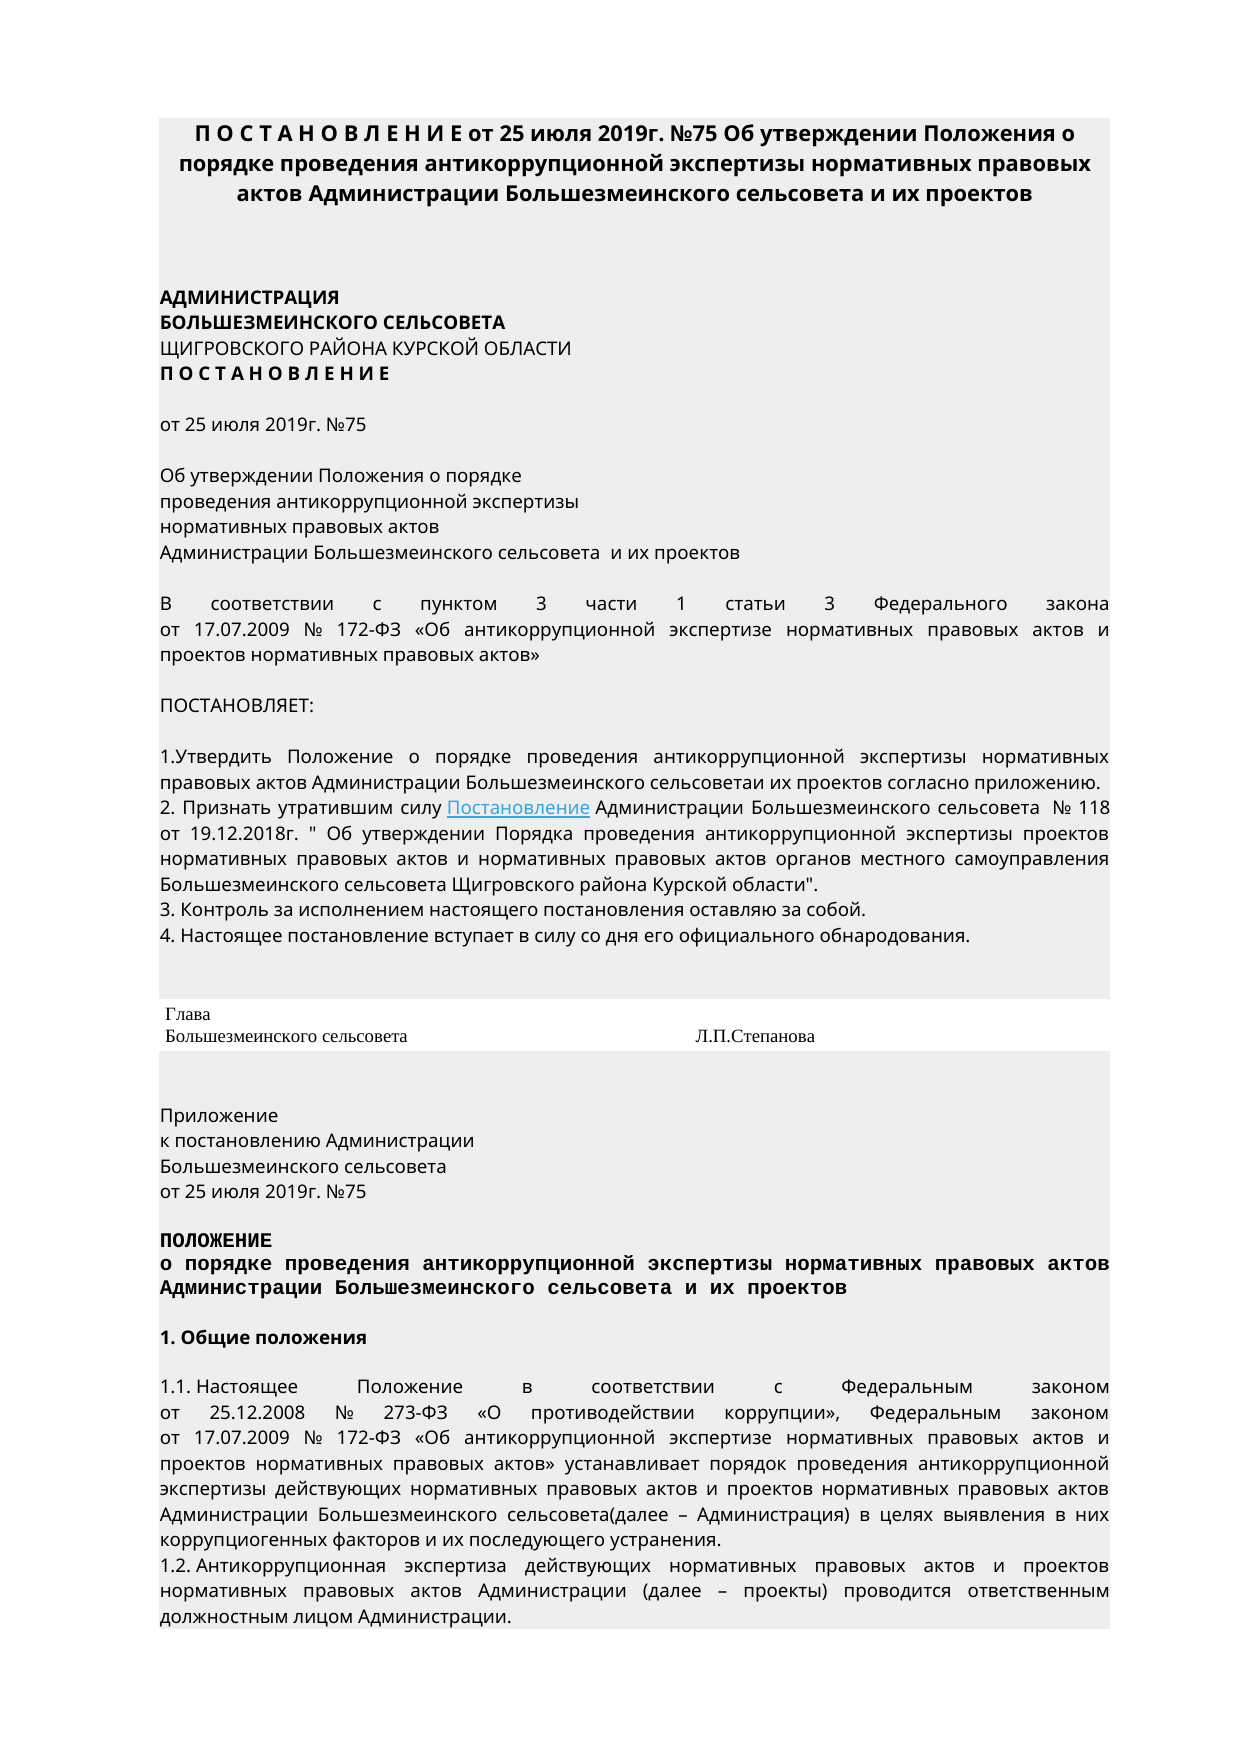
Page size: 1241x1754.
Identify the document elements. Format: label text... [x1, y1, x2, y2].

text 1. Общие положения [159, 1324, 1110, 1350]
text проведения антикоррупционной экспертизы [159, 488, 1110, 514]
text ПОЛОЖЕНИЕ [159, 1230, 1110, 1253]
text о порядке проведения антикоррупционной экспертизы нормативных правовых актов Администрации Большезмеинского сельсовета и их проектов [159, 1253, 1110, 1301]
text 1.1. Настоящее Положение в соответствии с Федеральным законом от 25.12.2008 № 273-ФЗ «О противодействии коррупции», Федеральным законом от 17.07.2009 № 172-ФЗ «Об антикоррупционной экспертизе нормативных правовых актов и проектов нормативных правовых актов» устанавливает порядок проведения антикоррупционной экспертизы действующих нормативных правовых актов и проектов нормативных правовых актов Администрации Большезмеинского сельсовета(далее – Администрация) в целях выявления в них коррупциогенных факторов и их последующего устранения. [159, 1373, 1110, 1552]
text П О С Т А Н О В Л Е Н И Е от 25 июля 2019г. №75 Об утверждении Положения о порядке проведения антикоррупционной экспертизы нормативных правовых актов Администрации Большезмеинского сельсовета и их проектов [159, 118, 1110, 207]
text от 25 июля 2019г. №75 [159, 412, 1110, 437]
text ЩИГРОВСКОГО РАЙОНА КУРСКОЙ ОБЛАСТИ [159, 335, 1110, 361]
text Приложение [159, 1102, 1110, 1128]
text 2. Признать утратившим силу Постановление Администрации Большезмеинского сельсовета № 118 от 19.12.2018г. " Об утверждении Порядка проведения антикоррупционной экспертизы проектов нормативных правовых актов и нормативных правовых актов органов местного самоуправления Большезмеинского сельсовета Щигровского района Курской области". [159, 794, 1110, 897]
text от 25 июля 2019г. №75 [159, 1179, 1110, 1204]
text П О С Т А Н О В Л Е Н И Е [159, 361, 1110, 386]
text 1.2. Антикоррупционная экспертиза действующих нормативных правовых актов и проектов нормативных правовых актов Администрации (далее – проекты) проводится ответственным должностным лицом Администрации. [159, 1552, 1110, 1629]
text Об утверждении Положения о порядке [159, 463, 1110, 488]
text Большезмеинского сельсовета [159, 1153, 1110, 1179]
text 3. Контроль за исполнением настоящего постановления оставляю за собой. [159, 897, 1110, 922]
text АДМИНИСТРАЦИЯ [159, 284, 1110, 309]
table_header Л.П.Степанова [690, 1000, 1125, 1049]
text В соответствии с пунктом 3 части 1 статьи 3 Федерального закона от 17.07.2009 № 172-ФЗ «Об антикоррупционной экспертизе нормативных правовых актов и проектов нормативных правовых актов» [159, 590, 1110, 667]
text БОЛЬШЕЗМЕИНСКОГО СЕЛЬСОВЕТА [159, 309, 1110, 335]
text 4. Настоящее постановление вступает в силу со дня его официального обнародования. [159, 922, 1110, 948]
text ПОСТАНОВЛЯЕТ: [159, 692, 1110, 718]
text нормативных правовых актов [159, 514, 1110, 539]
text Администрации Большезмеинского сельсовета и их проектов [159, 539, 1110, 565]
table_header Глава Большезмеинского сельсовета [160, 1000, 688, 1049]
text 1.Утвердить Положение о порядке проведения антикоррупционной экспертизы нормативных правовых актов Администрации Большезмеинского сельсоветаи их проектов согласно приложению. [159, 743, 1110, 794]
text к постановлению Администрации [159, 1128, 1110, 1153]
